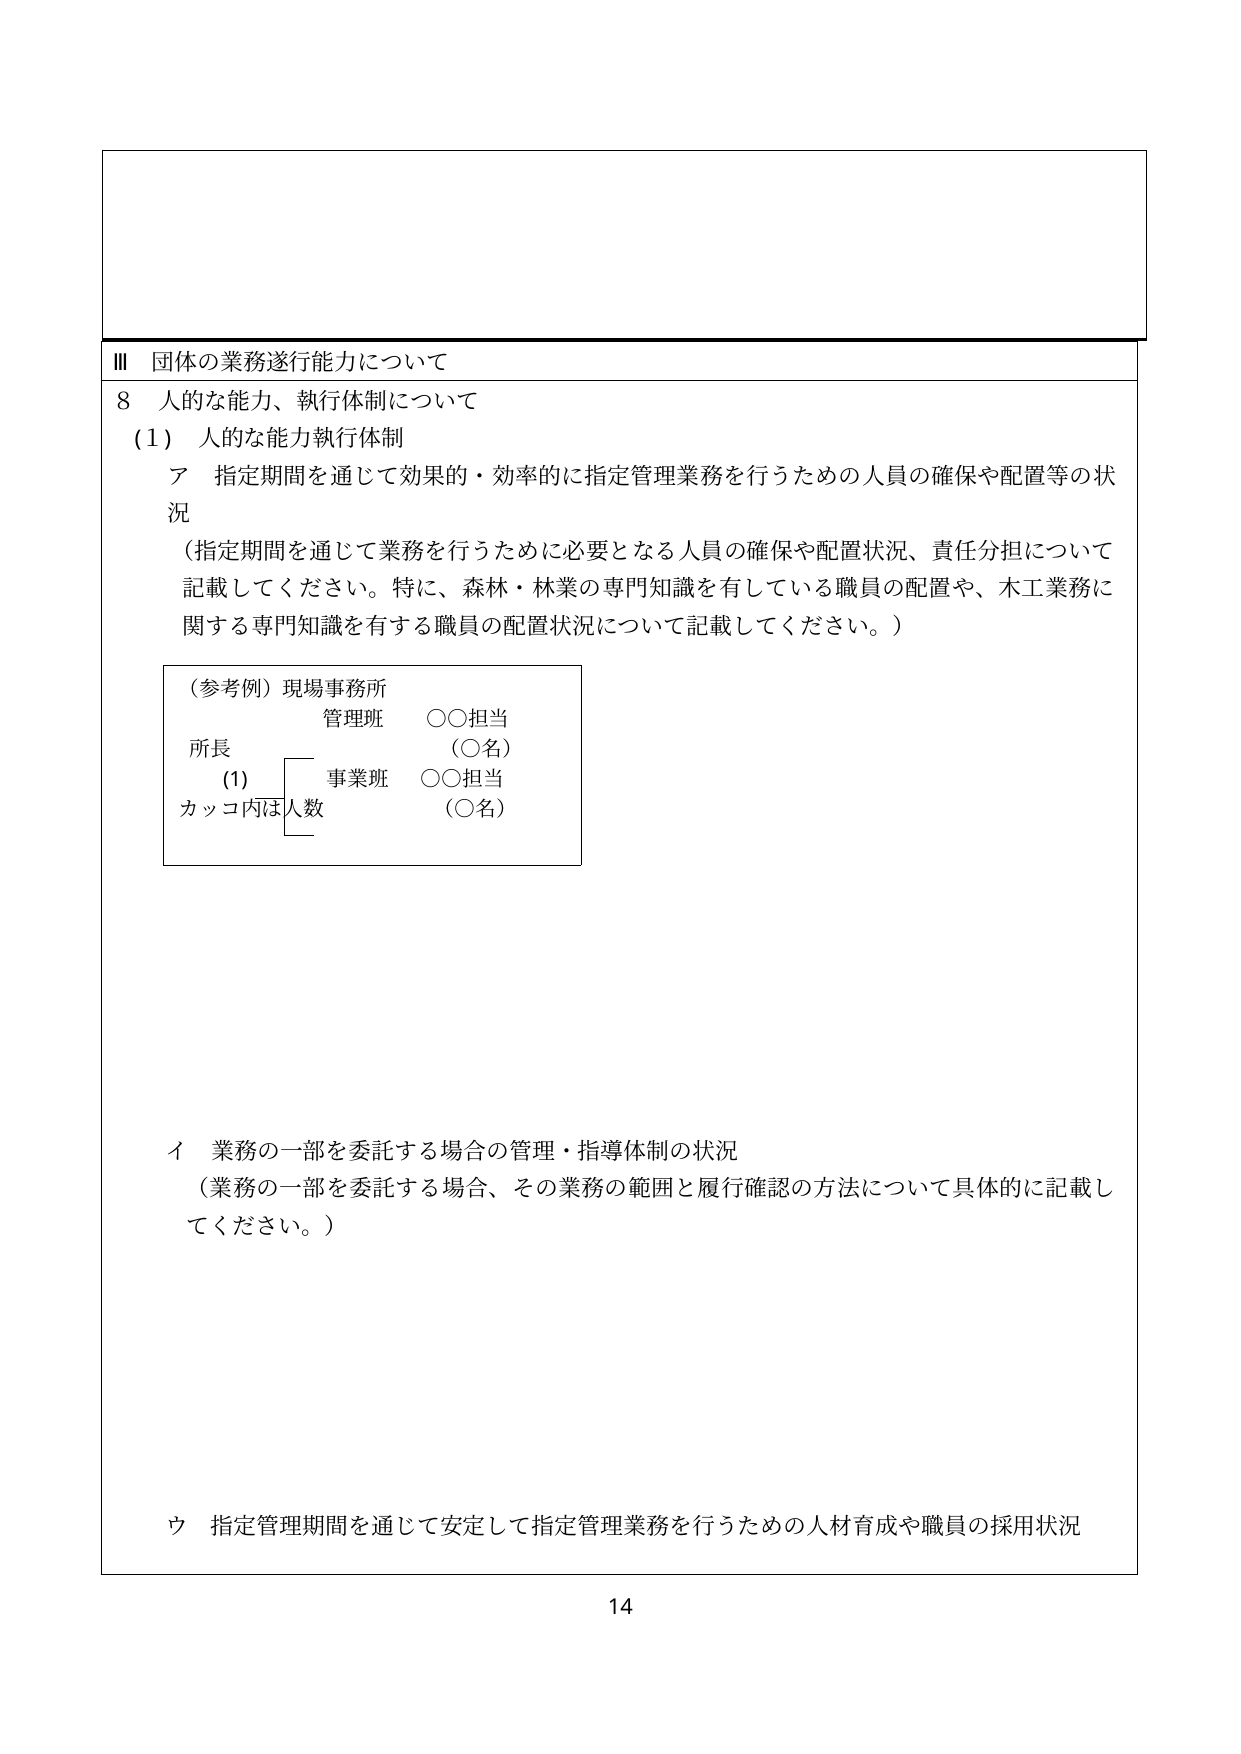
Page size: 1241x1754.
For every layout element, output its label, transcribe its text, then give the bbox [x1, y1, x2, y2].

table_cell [103, 151, 1146, 338]
table_header Ⅲ 団体の業務遂行能力について [102, 342, 1137, 380]
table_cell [102, 381, 1137, 1573]
